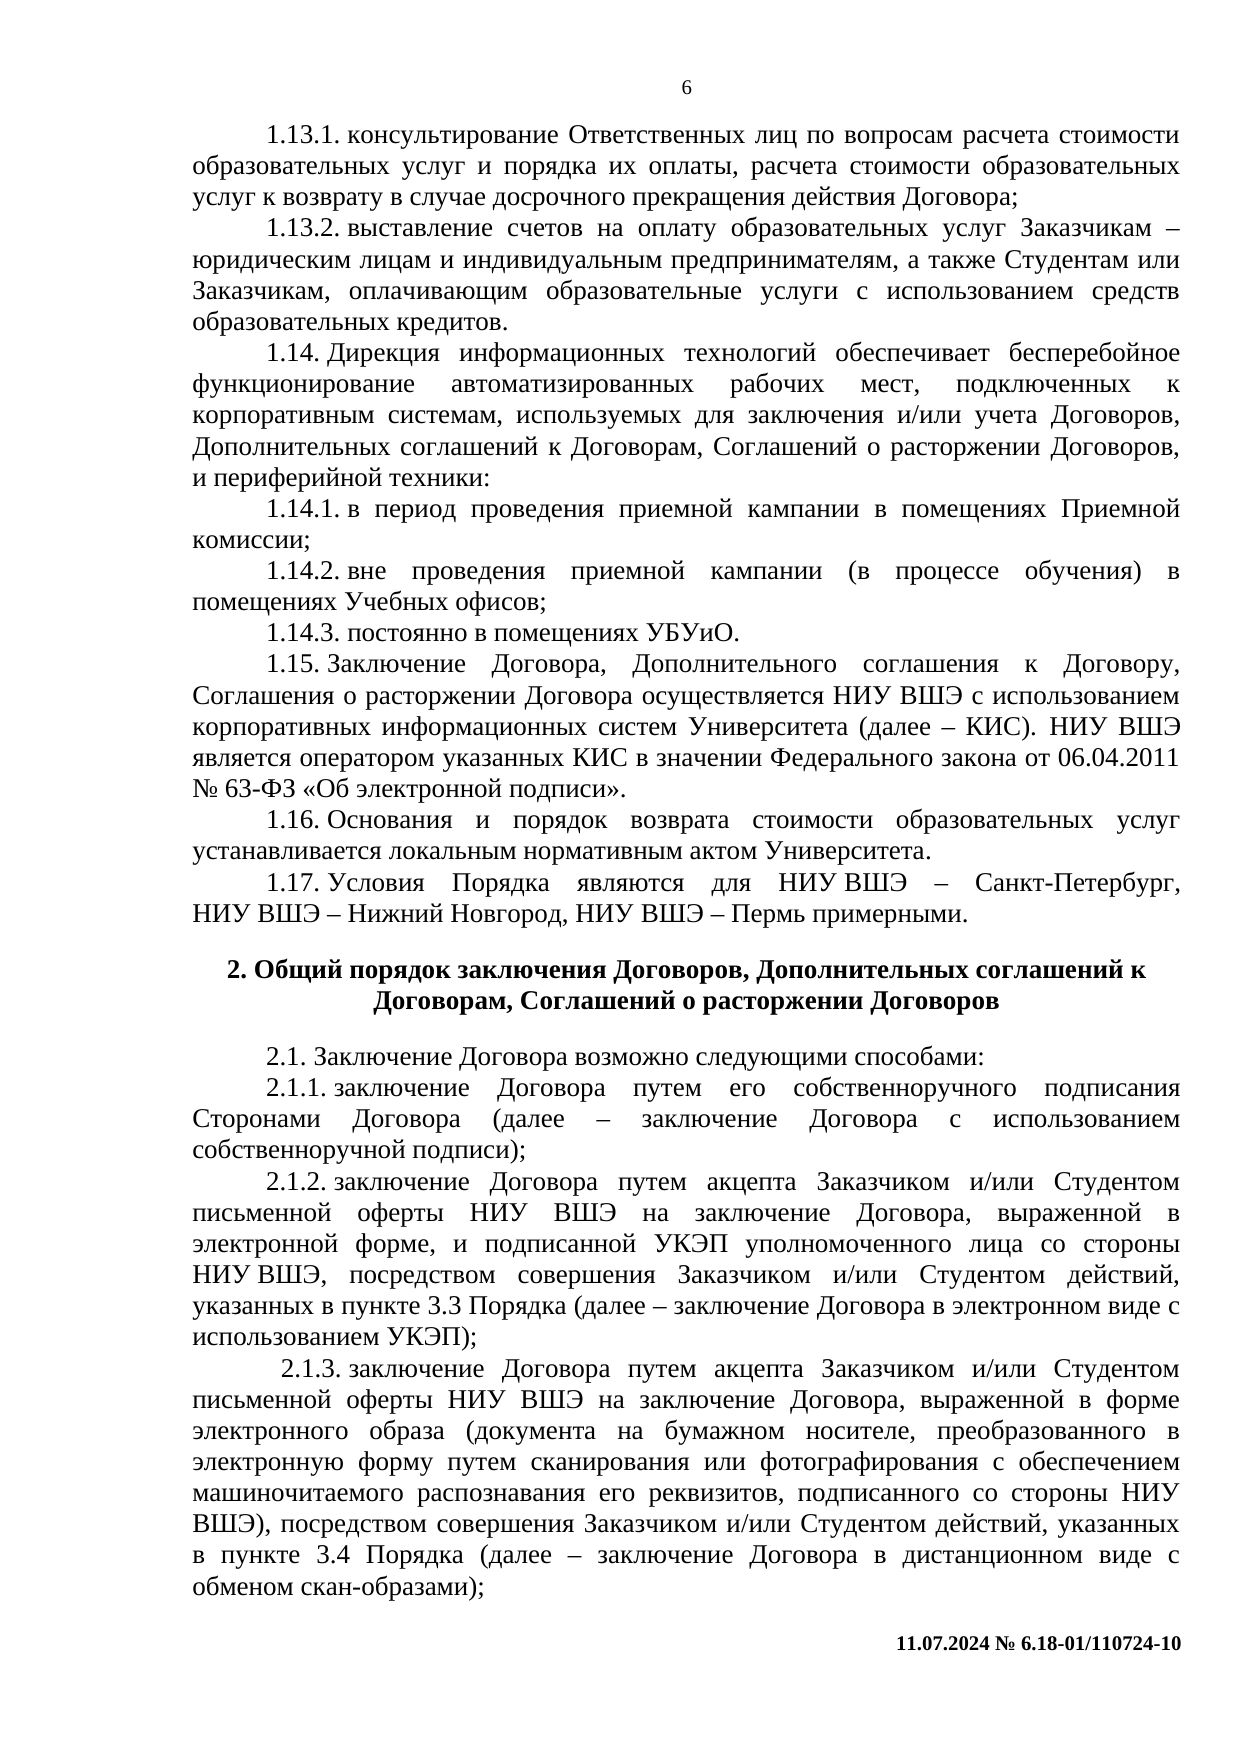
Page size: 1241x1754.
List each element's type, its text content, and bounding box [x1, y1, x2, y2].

list заключение Договора путем акцепта Заказчиком и/или Студентом письменной оферты НИУ ВШЭ на заключение Договора, выраженной в электронной форме, и подписанной УКЭП уполномоченного лица со стороны НИУ ВШЭ, посредством совершения Заказчиком и/или Студентом действий, указанных в пункте 3.3 Порядка (далее – заключение Договора в электронном виде с использованием УКЭП); [192, 1165, 1181, 1352]
list Заключение Договора, Дополнительного соглашения к Договору, Соглашения о расторжении Договора осуществляется НИУ ВШЭ с использованием корпоративных информационных систем Университета (далее – КИС). НИУ ВШЭ является оператором указанных КИС в значении Федерального закона от 06.04.2011 № 63-ФЗ «Об электронной подписи». [192, 648, 1181, 803]
list Дирекция информационных технологий обеспечивает бесперебойное функционирование автоматизированных рабочих мест, подключенных к корпоративным системам, используемых для заключения и/или учета Договоров, Дополнительных соглашений к Договорам, Соглашений о расторжении Договоров, и периферийной техники: [192, 336, 1181, 492]
list Общий порядок заключения Договоров, Дополнительных соглашений к Договорам, Соглашений о расторжении Договоров [192, 953, 1181, 1015]
list Условия Порядка являются для НИУ ВШЭ – Санкт-Петербург, НИУ ВШЭ – Нижний Новгород, НИУ ВШЭ – Пермь примерными. [192, 866, 1181, 928]
list заключение Договора путем акцепта Заказчиком и/или Студентом письменной оферты НИУ ВШЭ на заключение Договора, выраженной в форме электронного образа (документа на бумажном носителе, преобразованного в электронную форму путем сканирования или фотографирования с обеспечением машиночитаемого распознавания его реквизитов, подписанного со стороны НИУ ВШЭ), посредством совершения Заказчиком и/или Студентом действий, указанных в пункте 3.4 Порядка (далее – заключение Договора в дистанционном виде с обменом скан-образами); [192, 1352, 1181, 1601]
list постоянно в помещениях УБУиО. [192, 616, 1181, 648]
list в период проведения приемной кампании в помещениях Приемной комиссии; [192, 492, 1181, 554]
list заключение Договора путем его собственноручного подписания Сторонами Договора (далее – заключение Договора с использованием собственноручной подписи); [192, 1071, 1181, 1165]
list выставление счетов на оплату образовательных услуг Заказчикам – юридическим лицам и индивидуальным предпринимателям, а также Студентам или Заказчикам, оплачивающим образовательные услуги с использованием средств образовательных кредитов. [192, 212, 1181, 336]
list вне проведения приемной кампании (в процессе обучения) в помещениях Учебных офисов; [192, 554, 1181, 616]
list Заключение Договора возможно следующими способами: [192, 1040, 1181, 1071]
list Основания и порядок возврата стоимости образовательных услуг устанавливается локальным нормативным актом Университета. [192, 803, 1181, 866]
list консультирование Ответственных лиц по вопросам расчета стоимости образовательных услуг и порядка их оплаты, расчета стоимости образовательных услуг к возврату в случае досрочного прекращения действия Договора; [192, 118, 1181, 212]
